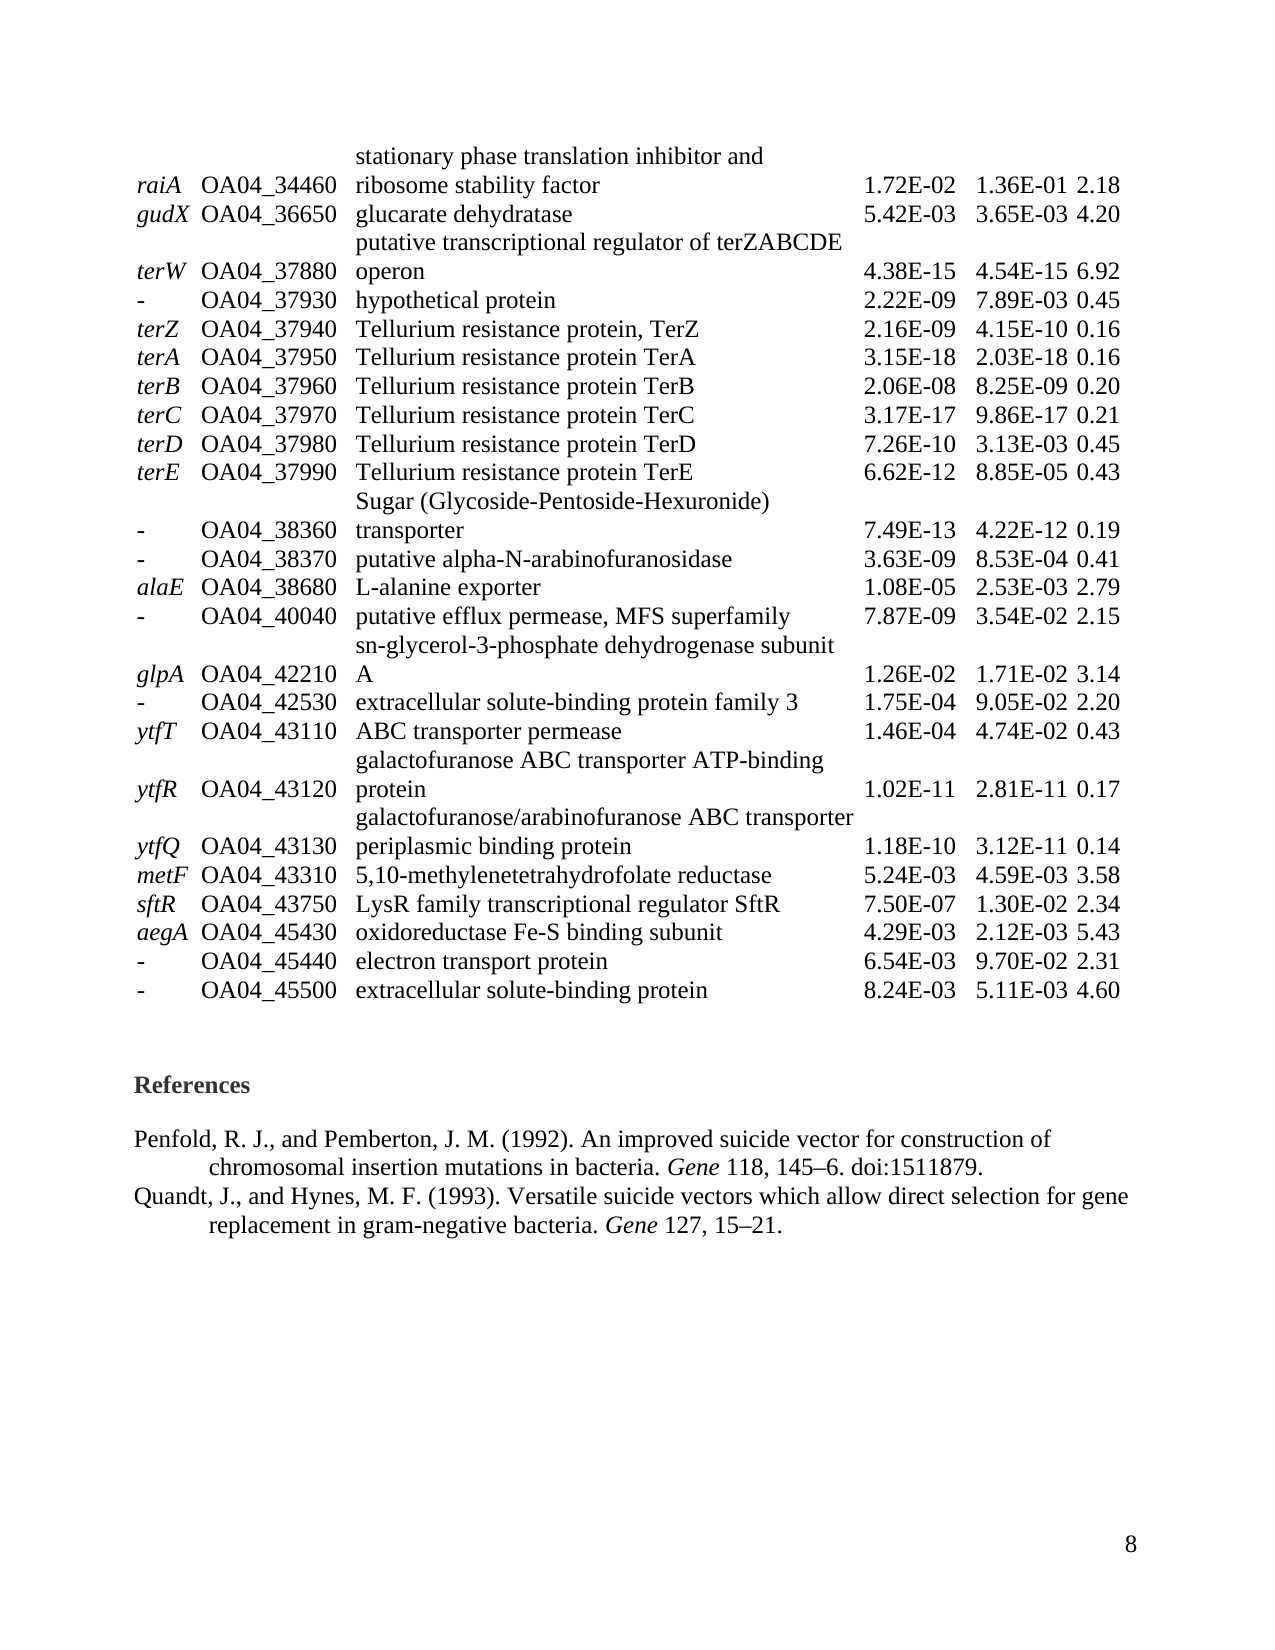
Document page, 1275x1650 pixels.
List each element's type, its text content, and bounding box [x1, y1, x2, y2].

table_cell OA04_43130 [198, 803, 352, 860]
table_cell ytfR [134, 745, 198, 802]
text Penfold, R. J., and Pemberton, J. M. (1992). An improved suicide vector for construction of chromosomal insertion mutations in bacteria. Gene 118, 145–6. doi:1511879. [133, 1124, 1152, 1181]
table_cell Tellurium resistance protein TerC [352, 400, 861, 429]
table_cell 3.13E-03 [973, 429, 1073, 457]
table_cell alaE [134, 573, 198, 601]
table_cell 0.14 [1073, 803, 1152, 860]
table_cell OA04_37990 [198, 458, 352, 486]
table_cell 8.85E-05 [973, 458, 1073, 486]
table_cell - [134, 688, 198, 716]
table_cell 3.58 [1073, 860, 1152, 889]
table_cell ytfQ [134, 803, 198, 860]
table_cell 0.17 [1073, 745, 1152, 802]
table_cell putative efflux permease, MFS superfamily [352, 601, 861, 630]
table_cell OA04_37980 [198, 429, 352, 457]
table_cell 4.74E-02 [973, 716, 1073, 745]
table_cell 2.22E-09 [861, 285, 972, 314]
table_cell 0.43 [1073, 458, 1152, 486]
table_cell 1.75E-04 [861, 688, 972, 716]
table_cell sftR [134, 889, 198, 917]
table_cell 3.17E-17 [861, 400, 972, 429]
table_cell Tellurium resistance protein TerB [352, 371, 861, 400]
table_cell 3.12E-11 [973, 803, 1073, 860]
table_cell putative alpha-N-arabinofuranosidase [352, 544, 861, 572]
table_cell 4.54E-15 [973, 228, 1073, 285]
table_cell 0.43 [1073, 716, 1152, 745]
table_cell terC [134, 400, 198, 429]
table_cell - [134, 285, 198, 314]
table_cell 9.70E-02 [973, 946, 1073, 975]
text References [133, 1070, 1152, 1099]
table_cell OA04_37930 [198, 285, 352, 314]
table_cell 3.54E-02 [973, 601, 1073, 630]
table_cell raiA [134, 141, 198, 199]
table_cell 2.31 [1073, 946, 1152, 975]
text Quandt, J., and Hynes, M. F. (1993). Versatile suicide vectors which allow direct selection for gene replacement in gram-negative bacteria. Gene 127, 15–21. [133, 1181, 1152, 1239]
table_cell aegA [134, 918, 198, 946]
table_cell OA04_43310 [198, 860, 352, 889]
table_cell 5.42E-03 [861, 199, 972, 227]
table_cell 9.86E-17 [973, 400, 1073, 429]
table_cell 4.59E-03 [973, 860, 1073, 889]
table_cell glucarate dehydratase [352, 199, 861, 227]
table_cell OA04_45500 [198, 975, 352, 1004]
table_cell 9.05E-02 [973, 688, 1073, 716]
table_cell 8.24E-03 [861, 975, 972, 1004]
table_cell putative transcriptional regulator of terZABCDE operon [352, 228, 861, 285]
table_cell Tellurium resistance protein, TerZ [352, 314, 861, 342]
table_cell Tellurium resistance protein TerE [352, 458, 861, 486]
table_cell 1.30E-02 [973, 889, 1073, 917]
table_cell galactofuranose ABC transporter ATP-binding protein [352, 745, 861, 802]
table_cell sn-glycerol-3-phosphate dehydrogenase subunit A [352, 630, 861, 687]
table_cell 4.38E-15 [861, 228, 972, 285]
table_cell 4.22E-12 [973, 486, 1073, 544]
table_cell 7.26E-10 [861, 429, 972, 457]
table_cell OA04_37950 [198, 343, 352, 371]
table_cell 5.24E-03 [861, 860, 972, 889]
table_cell hypothetical protein [352, 285, 861, 314]
table_cell 1.36E-01 [973, 141, 1073, 199]
table_cell terA [134, 343, 198, 371]
table_cell OA04_37880 [198, 228, 352, 285]
table_cell OA04_38370 [198, 544, 352, 572]
table_cell OA04_43120 [198, 745, 352, 802]
table_cell 0.21 [1073, 400, 1152, 429]
table_cell 4.29E-03 [861, 918, 972, 946]
table_cell 7.87E-09 [861, 601, 972, 630]
table_cell 0.45 [1073, 429, 1152, 457]
table_cell 5,10-methylenetetrahydrofolate reductase [352, 860, 861, 889]
table_cell - [134, 544, 198, 572]
table_cell 8.25E-09 [973, 371, 1073, 400]
table_cell 0.41 [1073, 544, 1152, 572]
table_cell 0.20 [1073, 371, 1152, 400]
table_cell Tellurium resistance protein TerA [352, 343, 861, 371]
table_cell 2.18 [1073, 141, 1152, 199]
table_cell OA04_42530 [198, 688, 352, 716]
table_cell OA04_36650 [198, 199, 352, 227]
table_cell extracellular solute-binding protein [352, 975, 861, 1004]
table_cell stationary phase translation inhibitor and ribosome stability factor [352, 141, 861, 199]
table_cell 1.46E-04 [861, 716, 972, 745]
table_cell 1.18E-10 [861, 803, 972, 860]
table_cell terZ [134, 314, 198, 342]
table_cell terE [134, 458, 198, 486]
table_cell terD [134, 429, 198, 457]
table_cell 1.08E-05 [861, 573, 972, 601]
table_cell metF [134, 860, 198, 889]
table_cell 5.11E-03 [973, 975, 1073, 1004]
table_cell 3.15E-18 [861, 343, 972, 371]
table_cell OA04_43750 [198, 889, 352, 917]
table_cell L-alanine exporter [352, 573, 861, 601]
table_cell glpA [134, 630, 198, 687]
table_cell electron transport protein [352, 946, 861, 975]
table_cell 1.71E-02 [973, 630, 1073, 687]
table_cell 8.53E-04 [973, 544, 1073, 572]
table_cell 7.50E-07 [861, 889, 972, 917]
table_cell 2.81E-11 [973, 745, 1073, 802]
table_cell OA04_38360 [198, 486, 352, 544]
table_cell 2.20 [1073, 688, 1152, 716]
table_cell OA04_45440 [198, 946, 352, 975]
table_cell OA04_34460 [198, 141, 352, 199]
table_cell 0.19 [1073, 486, 1152, 544]
table_cell OA04_40040 [198, 601, 352, 630]
table_cell - [134, 946, 198, 975]
table_cell 2.34 [1073, 889, 1152, 917]
table_cell OA04_38680 [198, 573, 352, 601]
table_cell galactofuranose/arabinofuranose ABC transporter periplasmic binding protein [352, 803, 861, 860]
table_cell - [134, 601, 198, 630]
table_cell 6.54E-03 [861, 946, 972, 975]
table_cell 6.92 [1073, 228, 1152, 285]
table_cell 2.16E-09 [861, 314, 972, 342]
table_cell OA04_37960 [198, 371, 352, 400]
table_cell 1.02E-11 [861, 745, 972, 802]
table_cell 0.45 [1073, 285, 1152, 314]
table_cell Sugar (Glycoside-Pentoside-Hexuronide) transporter [352, 486, 861, 544]
table_cell 2.06E-08 [861, 371, 972, 400]
table_cell ytfT [134, 716, 198, 745]
table_cell 2.15 [1073, 601, 1152, 630]
table_cell terB [134, 371, 198, 400]
table_cell OA04_45430 [198, 918, 352, 946]
table_cell 4.15E-10 [973, 314, 1073, 342]
table_cell 5.43 [1073, 918, 1152, 946]
table_cell LysR family transcriptional regulator SftR [352, 889, 861, 917]
table_cell ABC transporter permease [352, 716, 861, 745]
table_cell extracellular solute-binding protein family 3 [352, 688, 861, 716]
table_cell 6.62E-12 [861, 458, 972, 486]
table_cell 3.65E-03 [973, 199, 1073, 227]
table_cell - [134, 486, 198, 544]
table_cell gudX [134, 199, 198, 227]
table_cell OA04_37970 [198, 400, 352, 429]
table_cell 4.60 [1073, 975, 1152, 1004]
table_cell 7.49E-13 [861, 486, 972, 544]
table_cell OA04_42210 [198, 630, 352, 687]
table_cell 2.12E-03 [973, 918, 1073, 946]
table_cell 3.14 [1073, 630, 1152, 687]
table_cell 2.53E-03 [973, 573, 1073, 601]
table_cell 2.79 [1073, 573, 1152, 601]
table_cell 0.16 [1073, 343, 1152, 371]
table_cell 4.20 [1073, 199, 1152, 227]
table_cell oxidoreductase Fe-S binding subunit [352, 918, 861, 946]
table_cell 2.03E-18 [973, 343, 1073, 371]
table_cell OA04_43110 [198, 716, 352, 745]
table_cell OA04_37940 [198, 314, 352, 342]
table_cell 1.72E-02 [861, 141, 972, 199]
table_cell terW [134, 228, 198, 285]
table_cell - [134, 975, 198, 1004]
table_cell 7.89E-03 [973, 285, 1073, 314]
table_cell 0.16 [1073, 314, 1152, 342]
table_cell 3.63E-09 [861, 544, 972, 572]
table_cell Tellurium resistance protein TerD [352, 429, 861, 457]
table_cell 1.26E-02 [861, 630, 972, 687]
